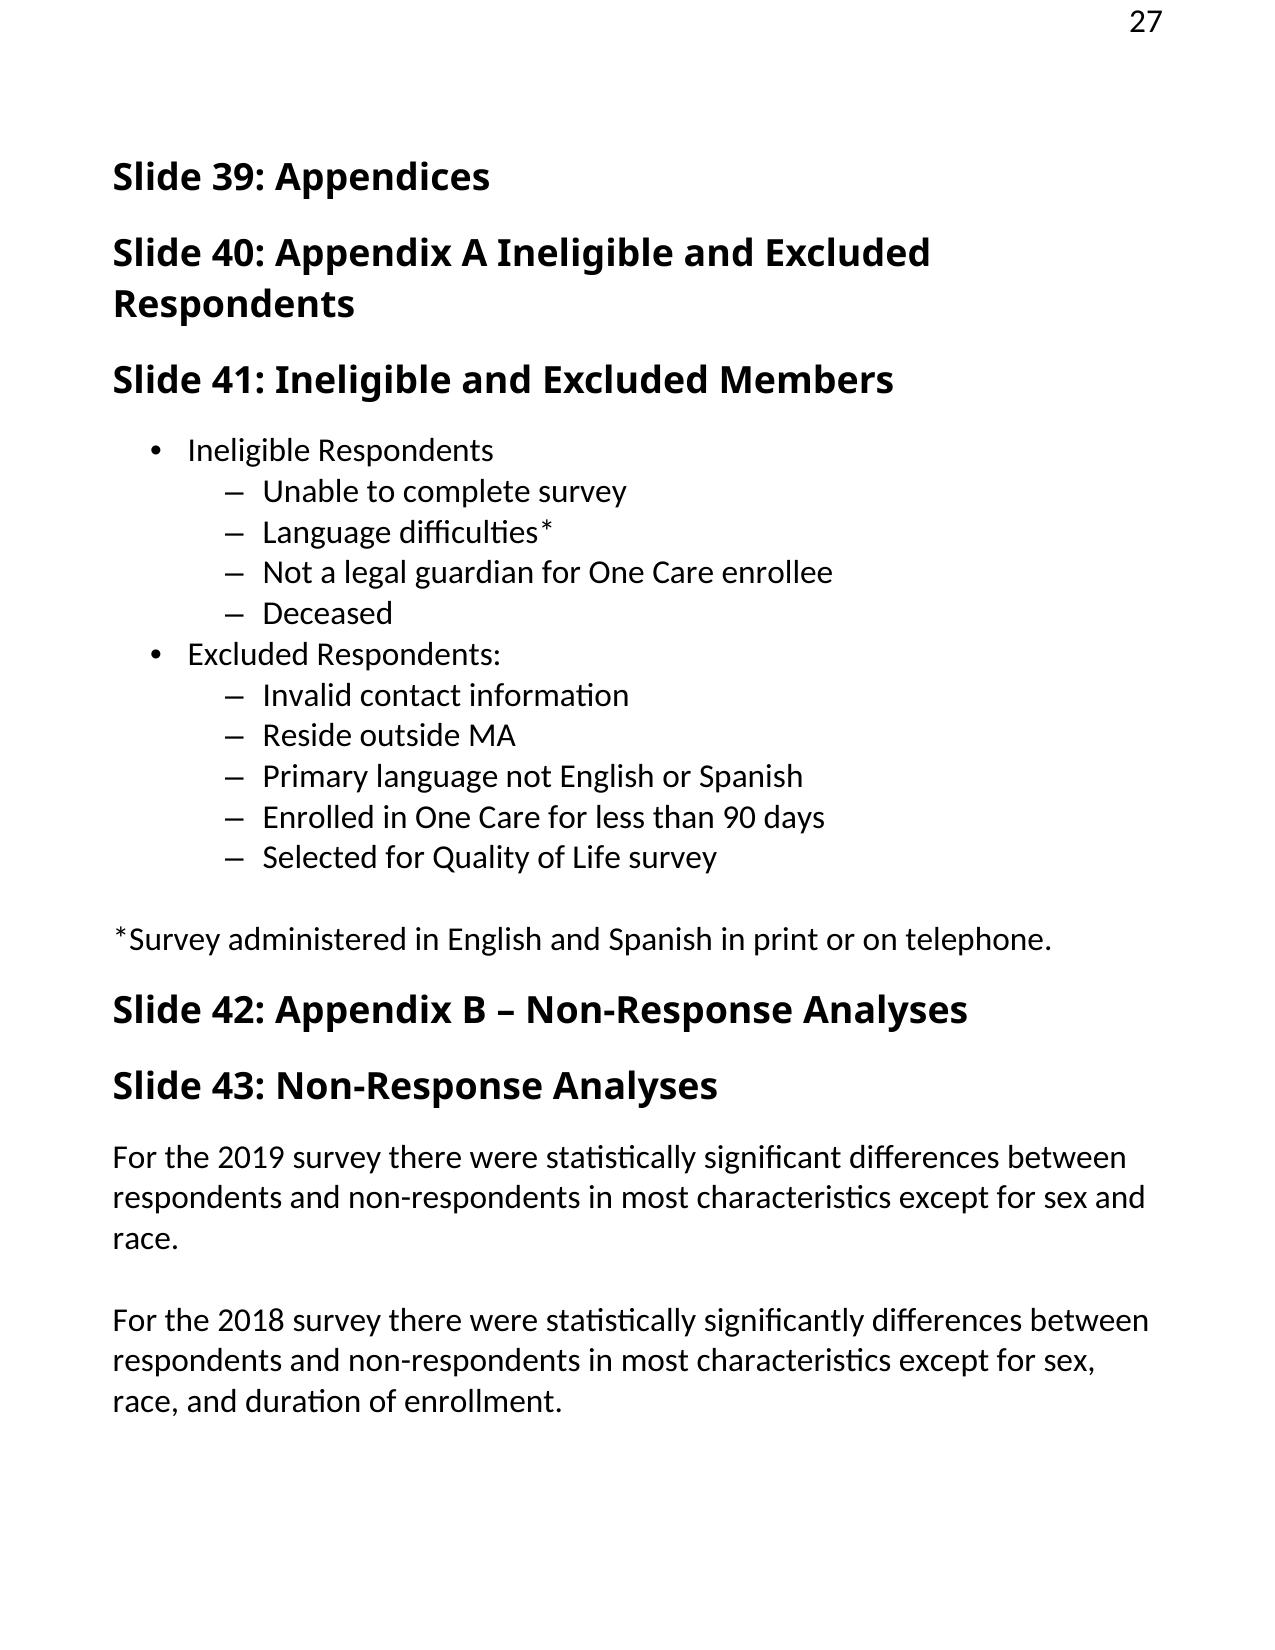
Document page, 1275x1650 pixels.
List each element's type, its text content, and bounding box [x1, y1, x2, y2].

list Ineligible Respondents [150, 429, 1162, 470]
list Unable to complete survey [225, 470, 1162, 511]
text *Survey administered in English and Spanish in print or on telephone. [112, 918, 1162, 959]
text For the 2019 survey there were statistically significant differences between respondents and non-respondents in most characteristics except for sex and race. [112, 1136, 1162, 1258]
subtitle Slide 41: Ineligible and Excluded Members [112, 353, 1162, 404]
list Enrolled in One Care for less than 90 days [225, 796, 1162, 836]
list Primary language not English or Spanish [225, 755, 1162, 796]
list Invalid contact information [225, 673, 1162, 714]
text For the 2018 survey there were statistically significantly differences between respondents and non-respondents in most characteristics except for sex, race, and duration of enrollment. [112, 1299, 1162, 1421]
list Selected for Quality of Life survey [225, 836, 1162, 877]
list Excluded Respondents: [150, 633, 1162, 673]
list Not a legal guardian for One Care enrollee [225, 551, 1162, 592]
subtitle Slide 40: Appendix A Ineligible and Excluded Respondents [112, 226, 1162, 328]
list Language difficulties* [225, 511, 1162, 551]
list Reside outside MA [225, 714, 1162, 755]
subtitle Slide 43: Non-Response Analyses [112, 1060, 1162, 1111]
list Deceased [225, 592, 1162, 633]
subtitle Slide 39: Appendices [112, 150, 1162, 201]
subtitle Slide 42: Appendix B – Non-Response Analyses [112, 984, 1162, 1035]
